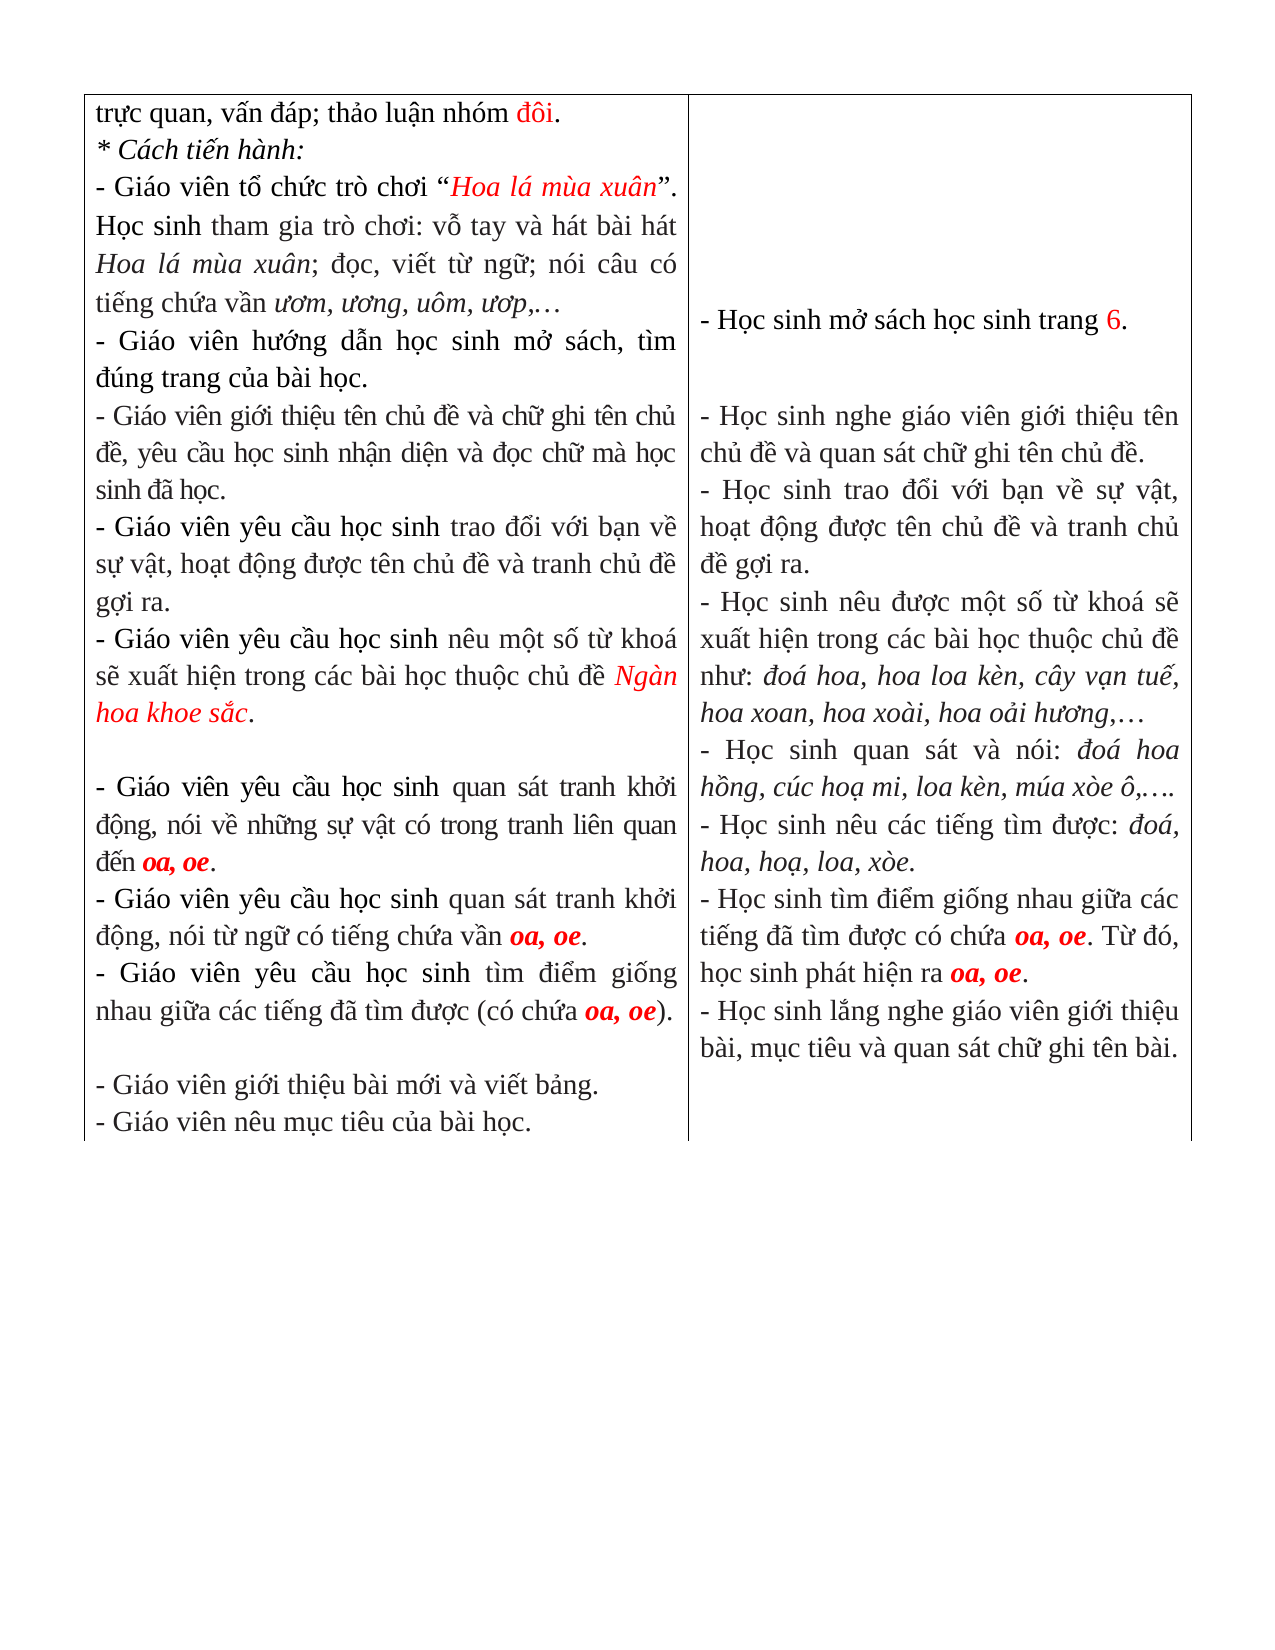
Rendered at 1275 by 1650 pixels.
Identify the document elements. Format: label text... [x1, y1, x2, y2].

table_cell - Học sinh nghe giáo viên giới thiệu tên chủ đề và quan sát chữ ghi tên chủ đề. - Học sinh trao đổi với bạn về sự vật, hoạt động được tên chủ đề và tranh chủ đề gợi ra. - Học sinh nêu được một số từ khoá sẽ xuất hiện trong các bài học thuộc chủ đề như: đoá hoa, hoa loa kèn, cây vạn tuế, hoa xoan, hoa xoài, hoa oải hương,… - Học sinh quan sát và nói: đoá hoa hồng, cúc hoạ mi, loa kèn, múa xòe ô,…. - Học sinh nêu các tiếng tìm được: đoá, hoa, hoạ, loa, xòe. - Học sinh tìm điểm giống nhau giữa các tiếng đã tìm được có chứa oa, oe. Từ đó, học sinh phát hiện ra oa, oe. - Học sinh lắng nghe giáo viên giới thiệu bài, mục tiêu và quan sát chữ ghi tên bài. [689, 398, 1191, 1141]
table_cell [85, 95, 688, 398]
table_cell - Giáo viên giới thiệu tên chủ đề và chữ ghi tên chủ đề, yêu cầu học sinh nhận diện và đọc chữ mà học sinh đã học. - Giáo viên yêu cầu học sinh trao đổi với bạn về sự vật, hoạt động được tên chủ đề và tranh chủ đề gợi ra. - Giáo viên yêu cầu học sinh nêu một số từ khoá sẽ xuất hiện trong các bài học thuộc chủ đề Ngàn hoa khoe sắc. - Giáo viên yêu cầu học sinh quan sát tranh khởi động, nói về những sự vật có trong tranh liên quan đến oa, oe. - Giáo viên yêu cầu học sinh quan sát tranh khởi động, nói từ ngữ có tiếng chứa vần oa, oe. - Giáo viên yêu cầu học sinh tìm điểm giống nhau giữa các tiếng đã tìm được (có chứa oa, oe). - Giáo viên giới thiệu bài mới và viết bảng. - Giáo viên nêu mục tiêu của bài học. [85, 398, 688, 1141]
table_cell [689, 95, 1191, 398]
